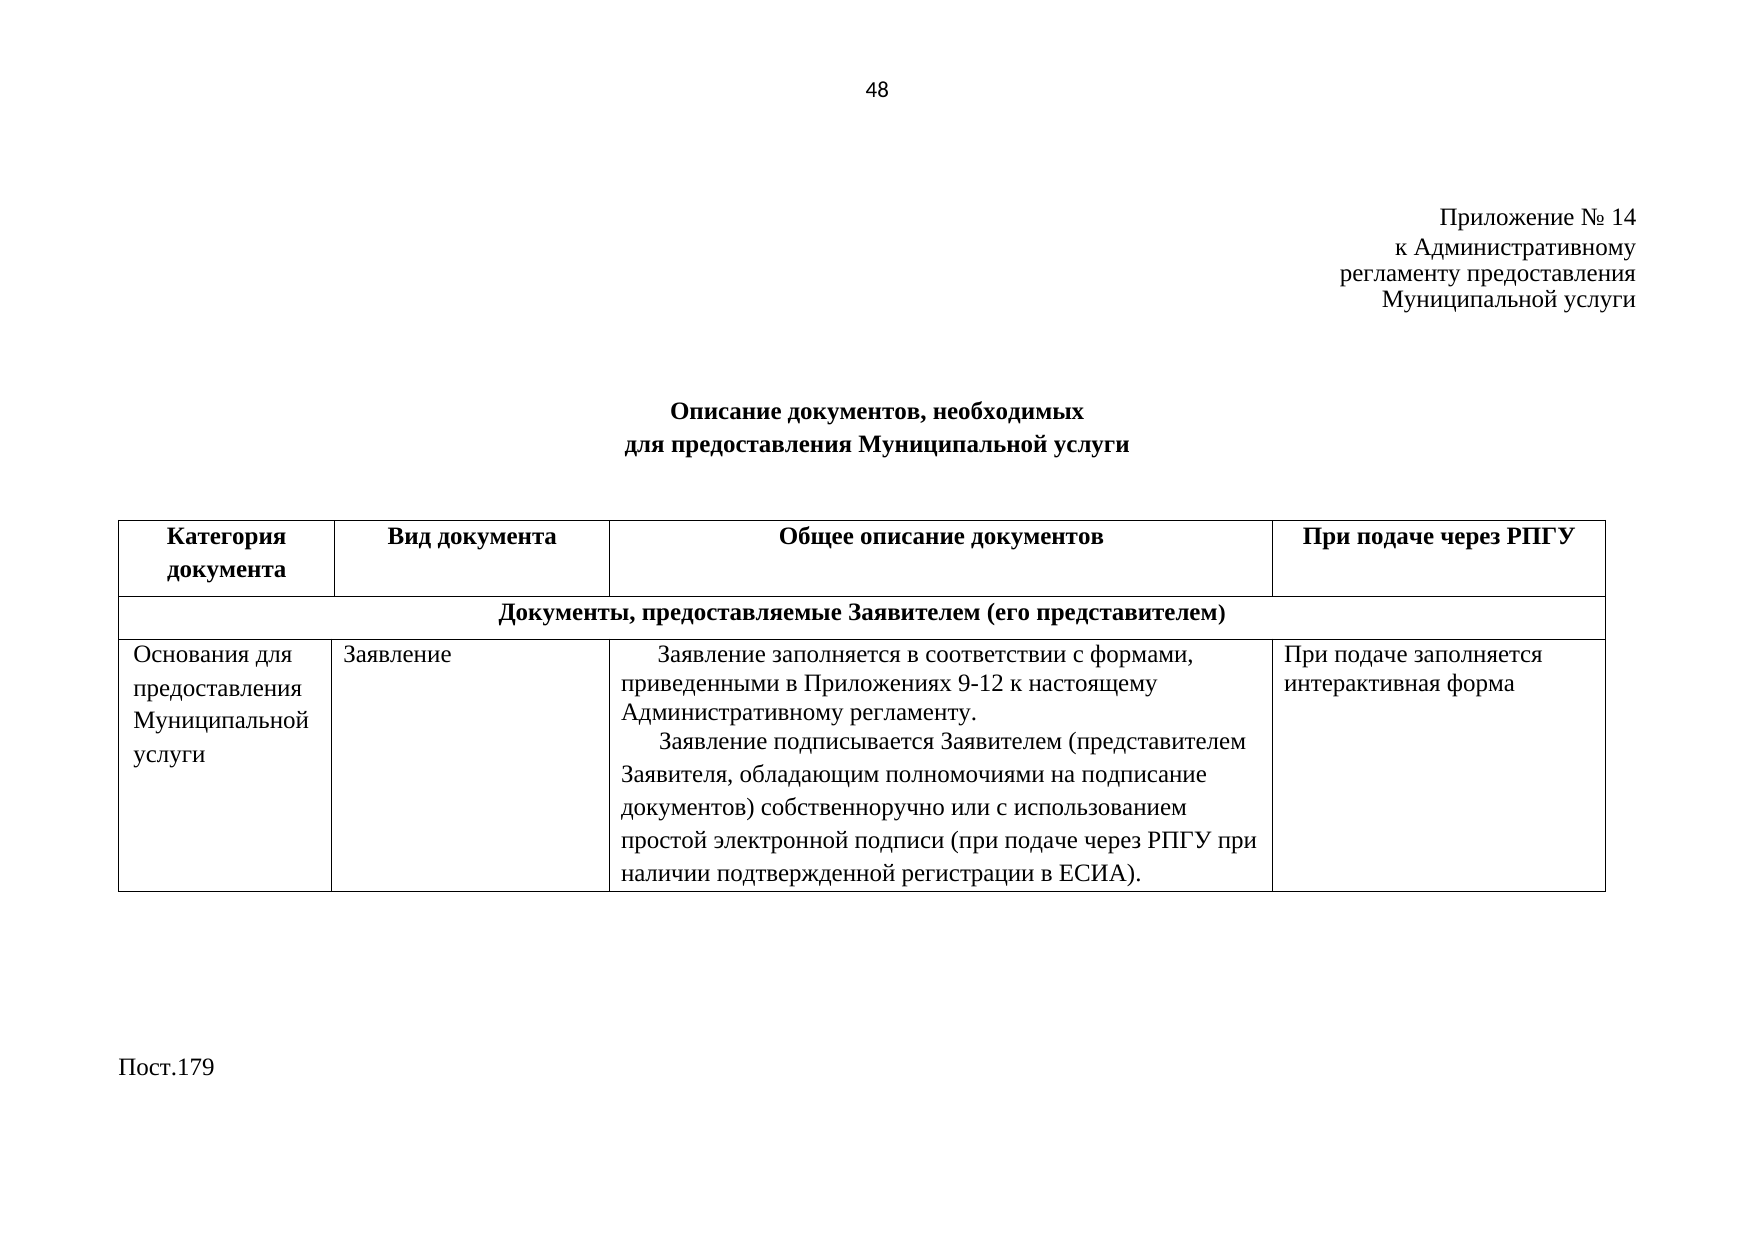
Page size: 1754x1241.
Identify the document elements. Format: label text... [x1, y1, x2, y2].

table_cell Основания для предоставления Муниципальной услуги [119, 640, 331, 891]
subtitle регламенту предоставления [118, 261, 1636, 287]
subtitle к Административному [118, 235, 1636, 261]
table_header При подаче через РПГУ [1273, 521, 1605, 596]
table_header Вид документа [335, 521, 609, 596]
text Описание документов, необходимых для предоставления Муниципальной услуги [118, 396, 1636, 457]
table_cell Заявление заполняется в соответствии с формами, приведенными в Приложениях 9-12 к настоящему Административному регламенту. Заявление подписывается Заявителем (представителем Заявителя, обладающим полномочиями на подписание документов) собственноручно или с использованием простой электронной подписи (при подаче через РПГУ при наличии подтвержденной регистрации в ЕСИА). [610, 640, 1272, 891]
text Приложение № 14 [118, 202, 1636, 231]
table_header Категория документа [119, 521, 334, 596]
table_cell Заявление [332, 640, 609, 891]
table_cell Документы, предоставляемые Заявителем (его представителем) [119, 597, 1605, 638]
table_header Общее описание документов [610, 521, 1272, 596]
subtitle Муниципальной услуги [118, 287, 1636, 313]
table_cell При подаче заполняется интерактивная форма [1273, 640, 1605, 891]
